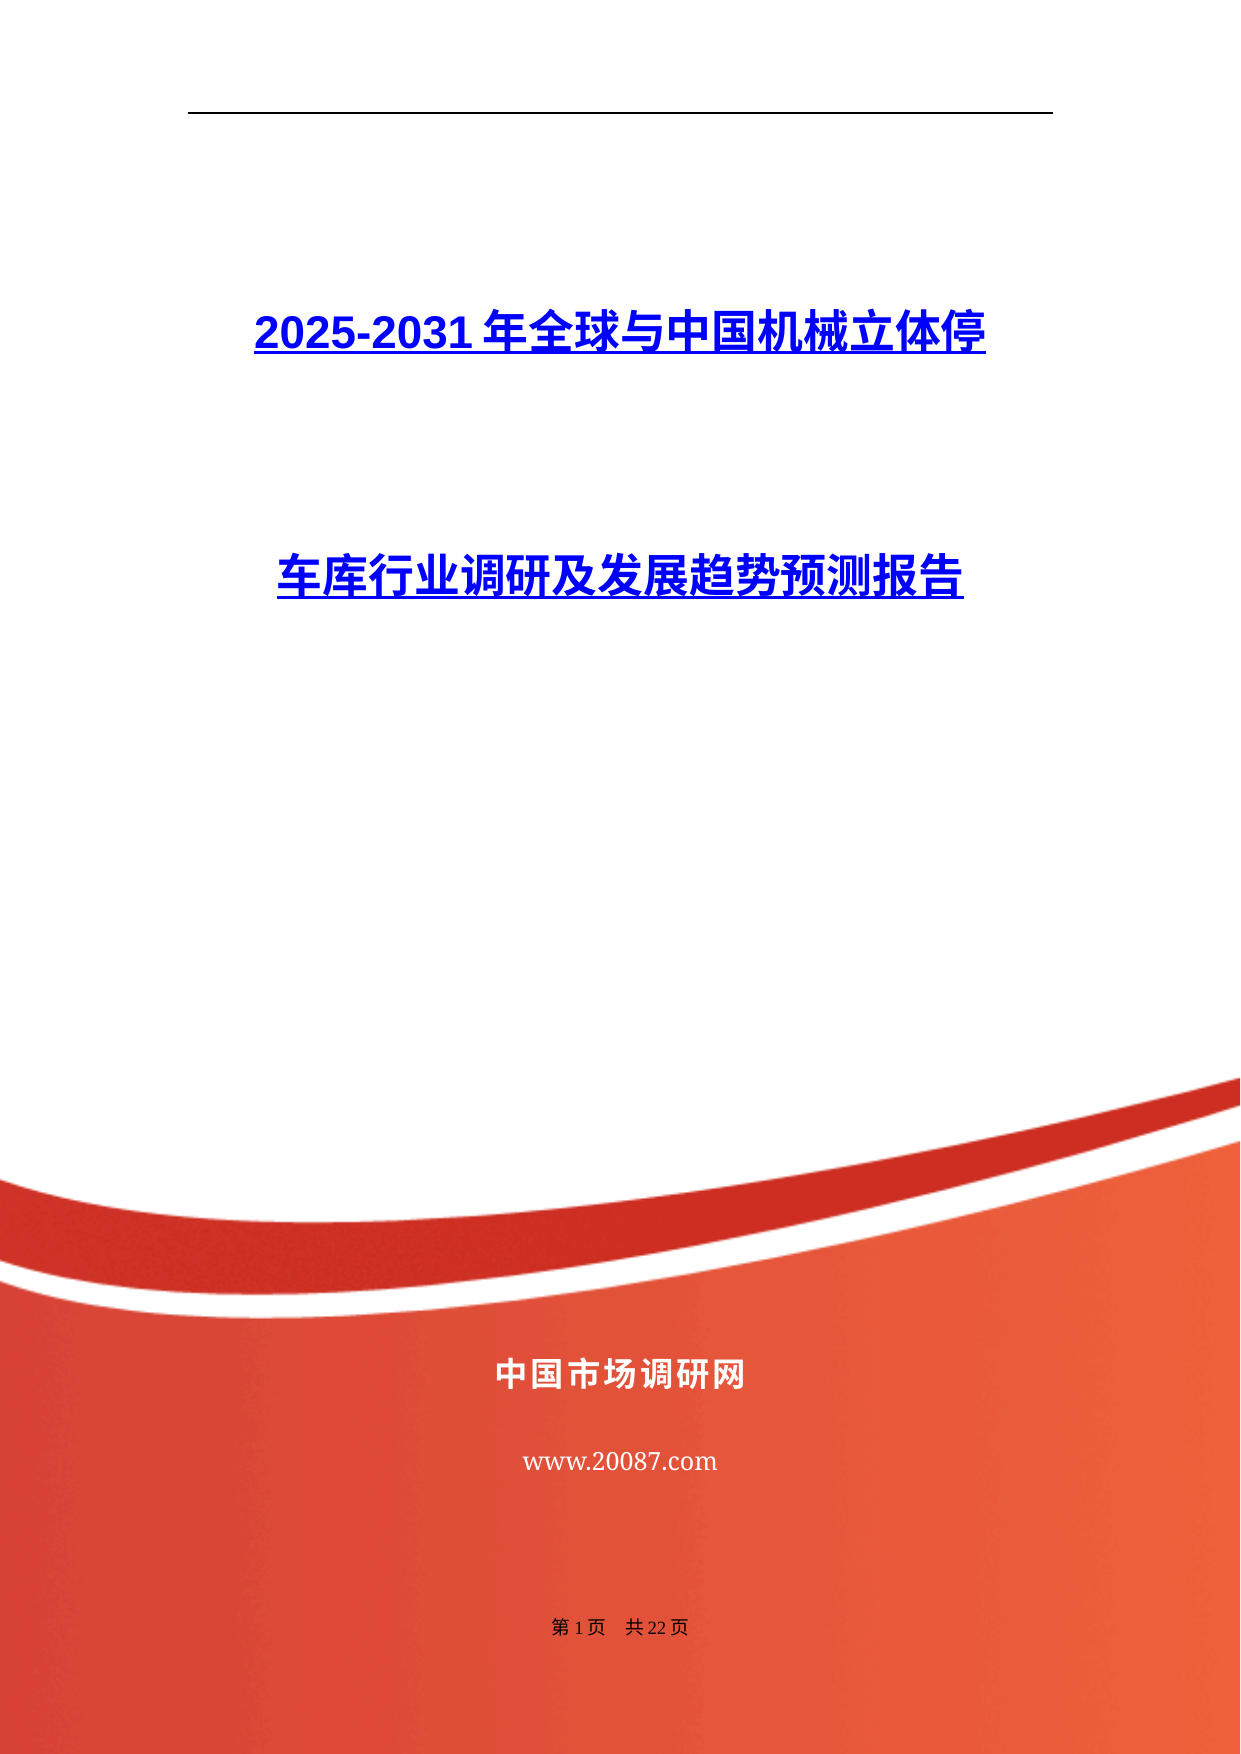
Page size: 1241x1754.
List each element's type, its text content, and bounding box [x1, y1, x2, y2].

picture [0, 1006, 1241, 1754]
text www.20087.com [187, 1428, 1053, 1493]
table_header 2025-2031年全球与中国机械立体停车库行业调研及发展趋势预测报告 [188, 207, 1053, 773]
subtitle 中国市场调研网 [187, 1339, 1053, 1404]
